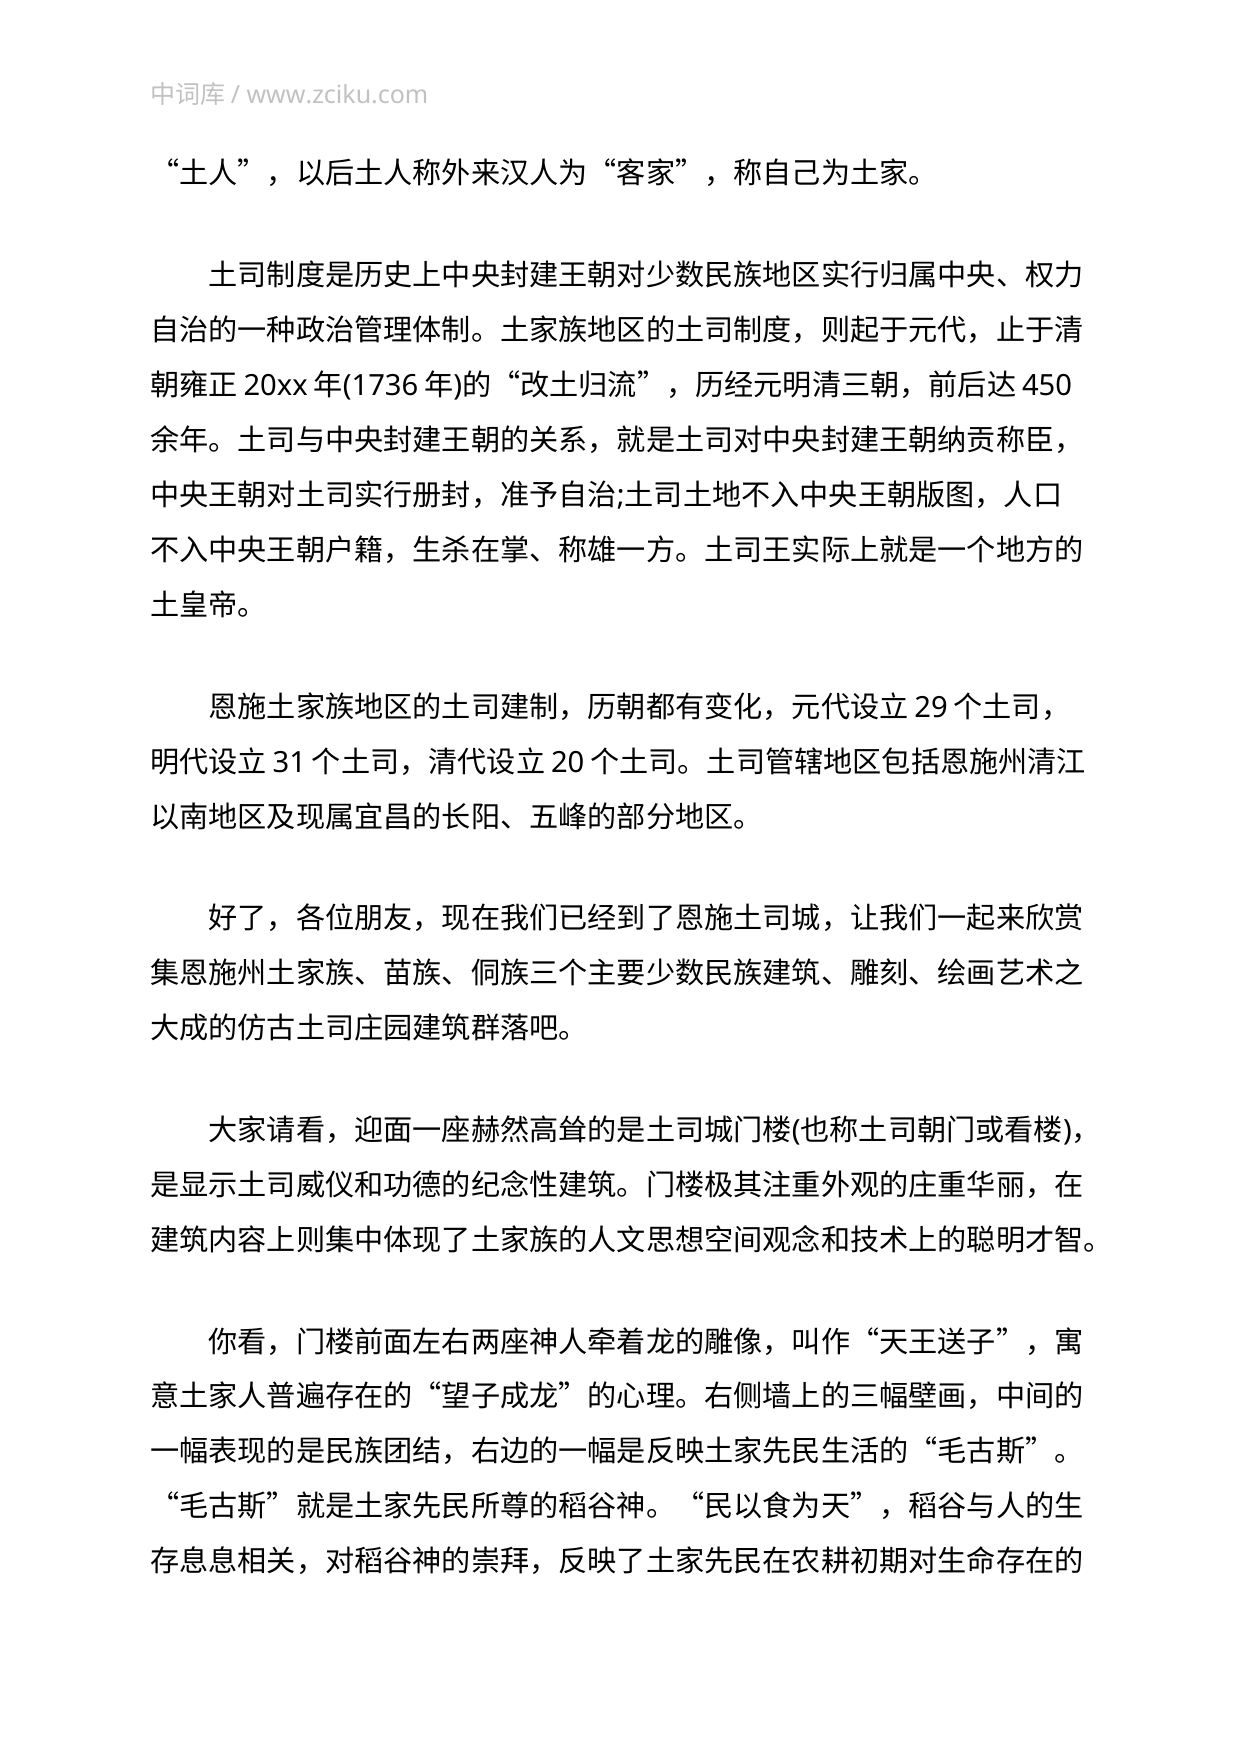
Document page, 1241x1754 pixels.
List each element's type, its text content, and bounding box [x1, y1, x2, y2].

text 恩施土家族地区的土司建制，历朝都有变化，元代设立29个土司，明代设立31个土司，清代设立20个土司。土司管辖地区包括恩施州清江以南地区及现属宜昌的长阳、五峰的部分地区。 [150, 683, 1090, 835]
text 大家请看，迎面一座赫然高耸的是土司城门楼(也称土司朝门或看楼)，是显示土司威仪和功德的纪念性建筑。门楼极其注重外观的庄重华丽，在建筑内容上则集中体现了土家族的人文思想空间观念和技术上的聪明才智。 [150, 1106, 1090, 1259]
text 好了，各位朋友，现在我们已经到了恩施土司城，让我们一起来欣赏集恩施州土家族、苗族、侗族三个主要少数民族建筑、雕刻、绘画艺术之大成的仿古土司庄园建筑群落吧。 [150, 895, 1090, 1047]
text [150, 150, 1090, 192]
text 土司制度是历史上中央封建王朝对少数民族地区实行归属中央、权力自治的一种政治管理体制。土家族地区的土司制度，则起于元代，止于清朝雍正20xx年(1736年)的“改土归流”，历经元明清三朝，前后达450余年。土司与中央封建王朝的关系，就是土司对中央封建王朝纳贡称臣，中央王朝对土司实行册封，准予自治;土司土地不入中央王朝版图，人口不入中央王朝户籍，生杀在掌、称雄一方。土司王实际上就是一个地方的土皇帝。 [150, 252, 1090, 624]
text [150, 1318, 1090, 1580]
